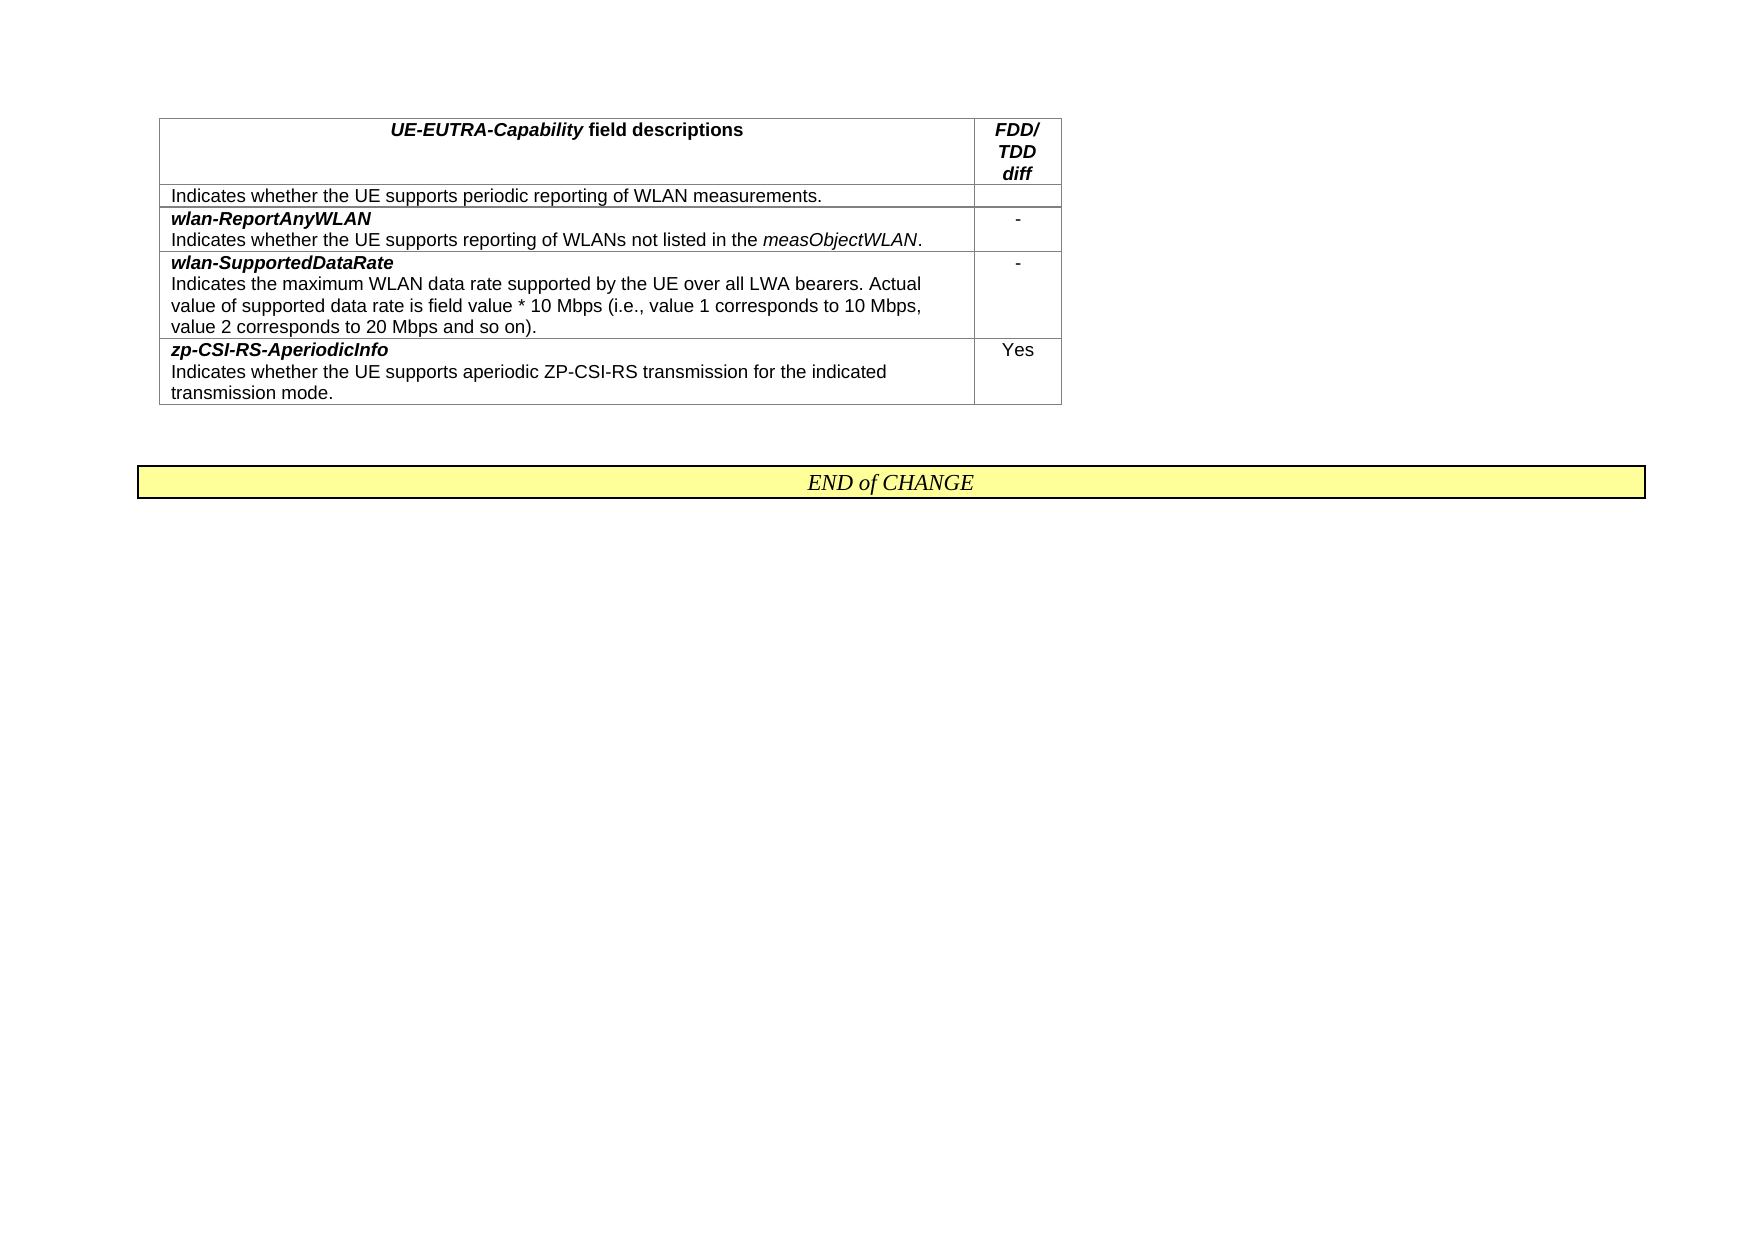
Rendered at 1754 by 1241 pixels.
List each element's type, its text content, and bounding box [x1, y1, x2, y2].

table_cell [160, 185, 974, 206]
table_cell zp-CSI-RS-AperiodicInfo Indicates whether the UE supports aperiodic ZP-CSI-RS transmission for the indicated transmission mode. [160, 339, 974, 404]
table_header FDD/ TDD diff [975, 119, 1061, 184]
table_cell - [975, 185, 1061, 206]
table_cell wlan-ReportAnyWLAN Indicates whether the UE supports reporting of WLANs not listed in the measObjectWLAN. [160, 208, 974, 251]
table_cell - [975, 208, 1061, 251]
table_cell Yes [975, 339, 1061, 404]
table_cell wlan-SupportedDataRate Indicates the maximum WLAN data rate supported by the UE over all LWA bearers. Actual value of supported data rate is field value * 10 Mbps (i.e., value 1 corresponds to 10 Mbps, value 2 corresponds to 20 Mbps and so on). [160, 252, 974, 338]
text END of CHANGE [139, 467, 1644, 497]
table_cell - [975, 252, 1061, 338]
table_header UE-EUTRA-Capability field descriptions [160, 119, 974, 184]
